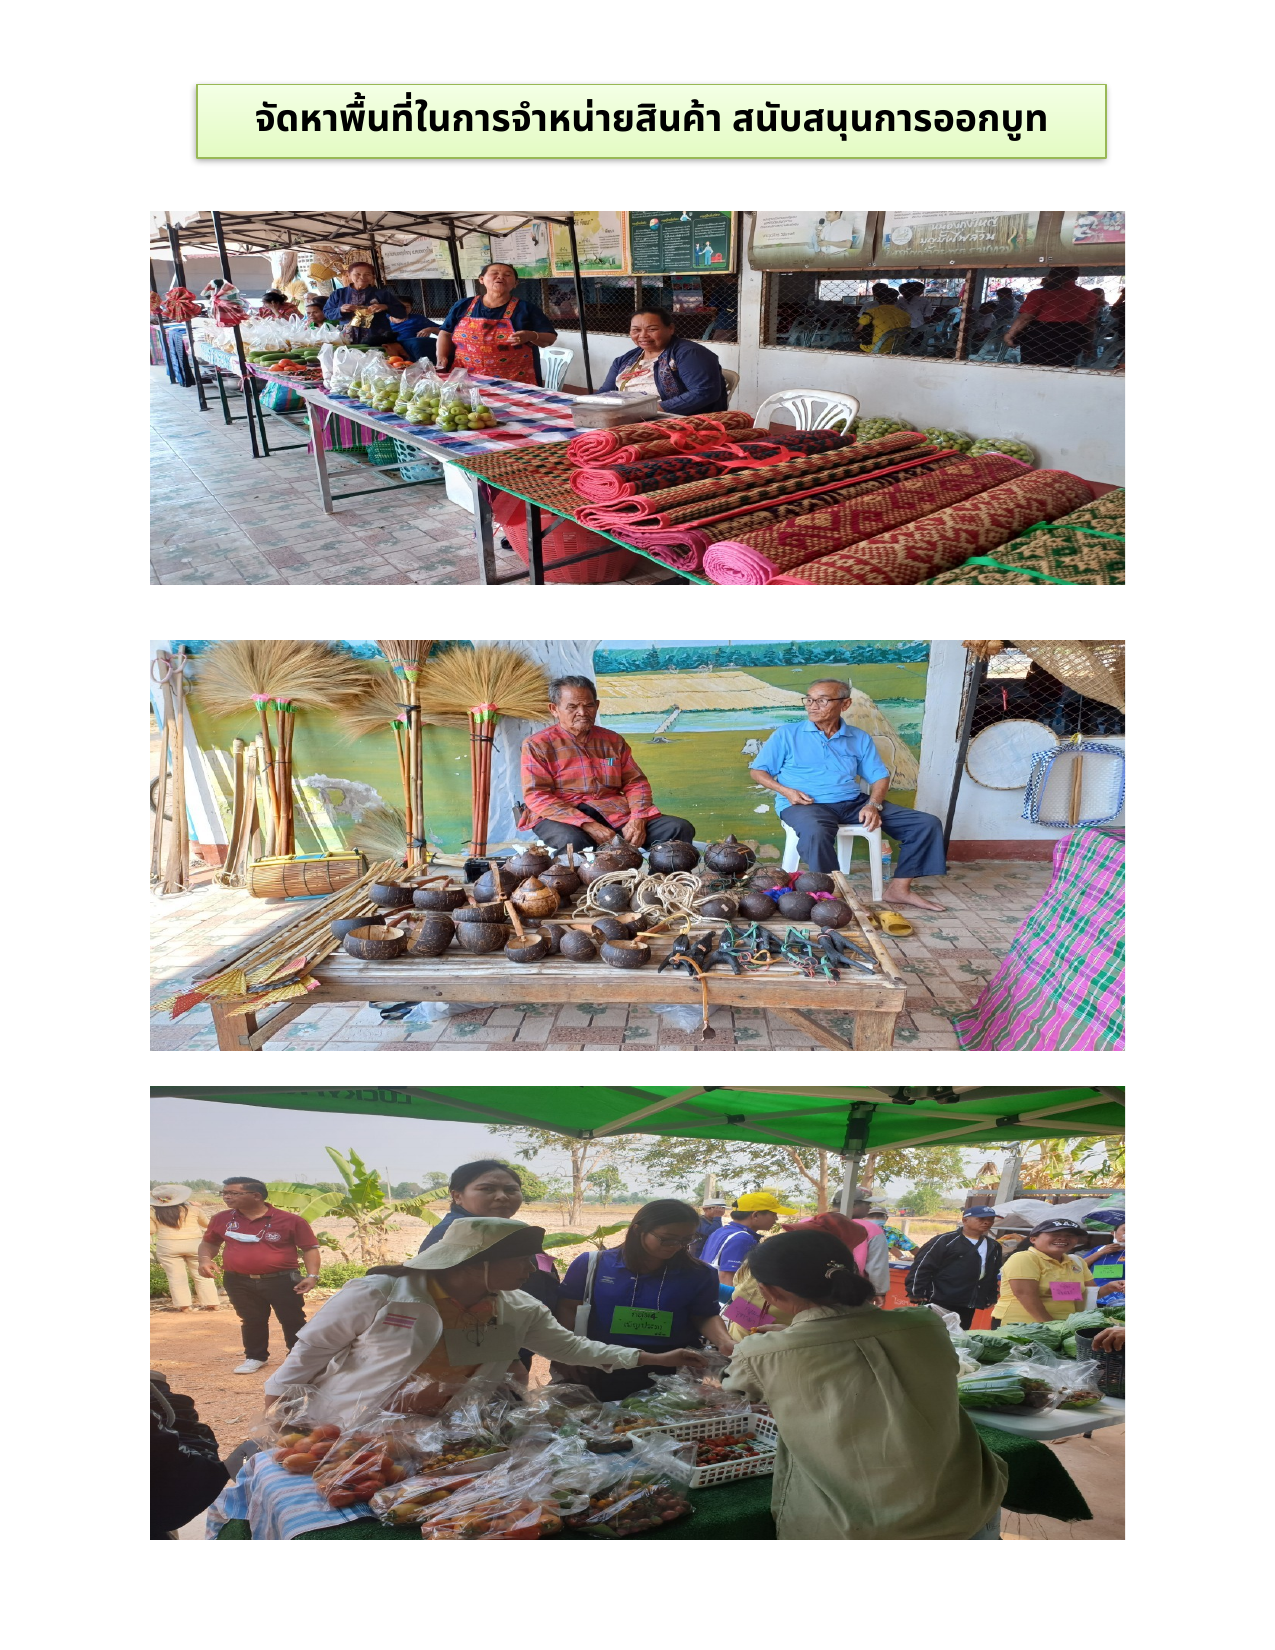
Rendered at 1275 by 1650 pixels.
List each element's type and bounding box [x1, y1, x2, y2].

picture [150, 211, 1125, 585]
picture [150, 640, 1125, 1051]
picture [150, 1086, 1125, 1540]
